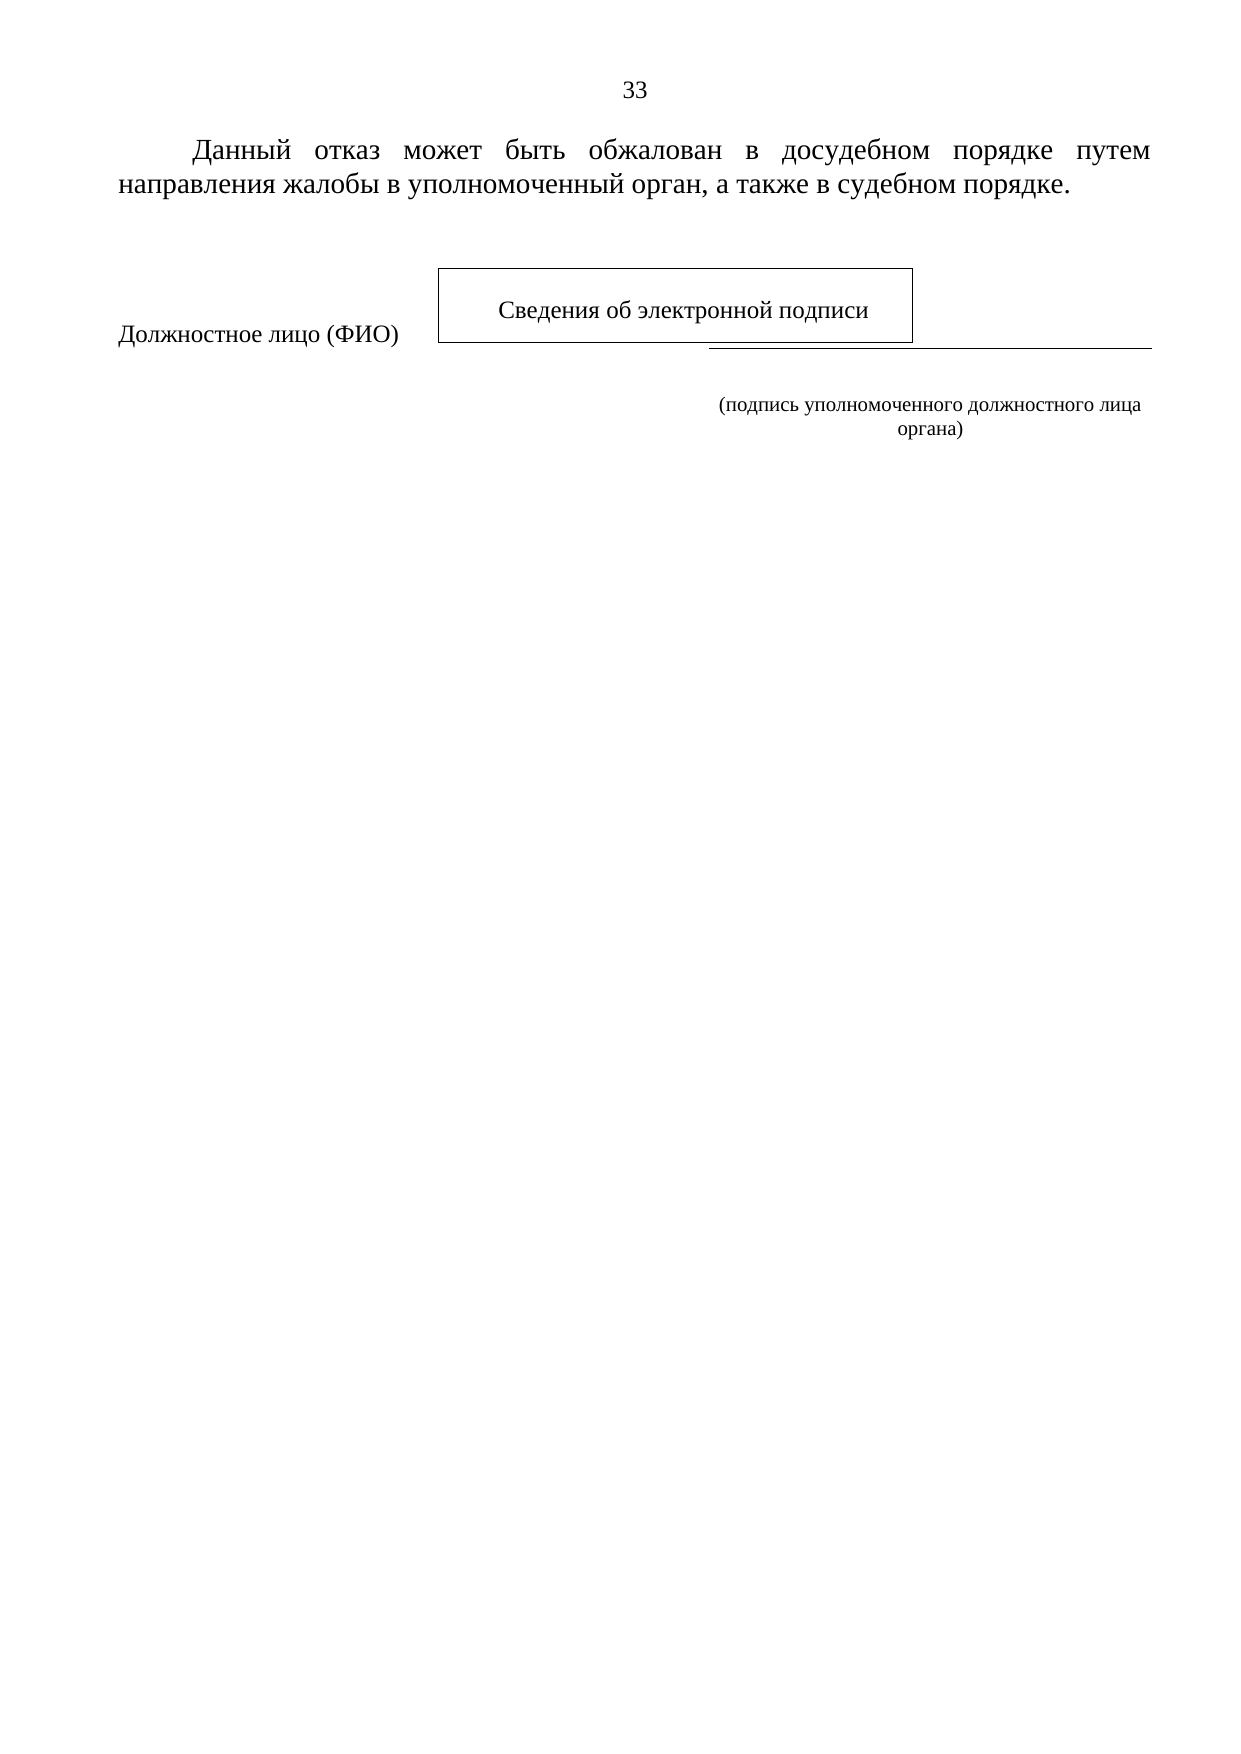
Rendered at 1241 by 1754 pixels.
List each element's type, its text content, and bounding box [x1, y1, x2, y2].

text (подпись уполномоченного должностного лица органа) [709, 372, 1152, 440]
text Данный отказ может быть обжалован в досудебном порядке путем направления жалобы в уполномоченный орган, а также в судебном порядке. [118, 132, 1152, 199]
text Должностное лицо (ФИО) [118, 319, 1152, 348]
